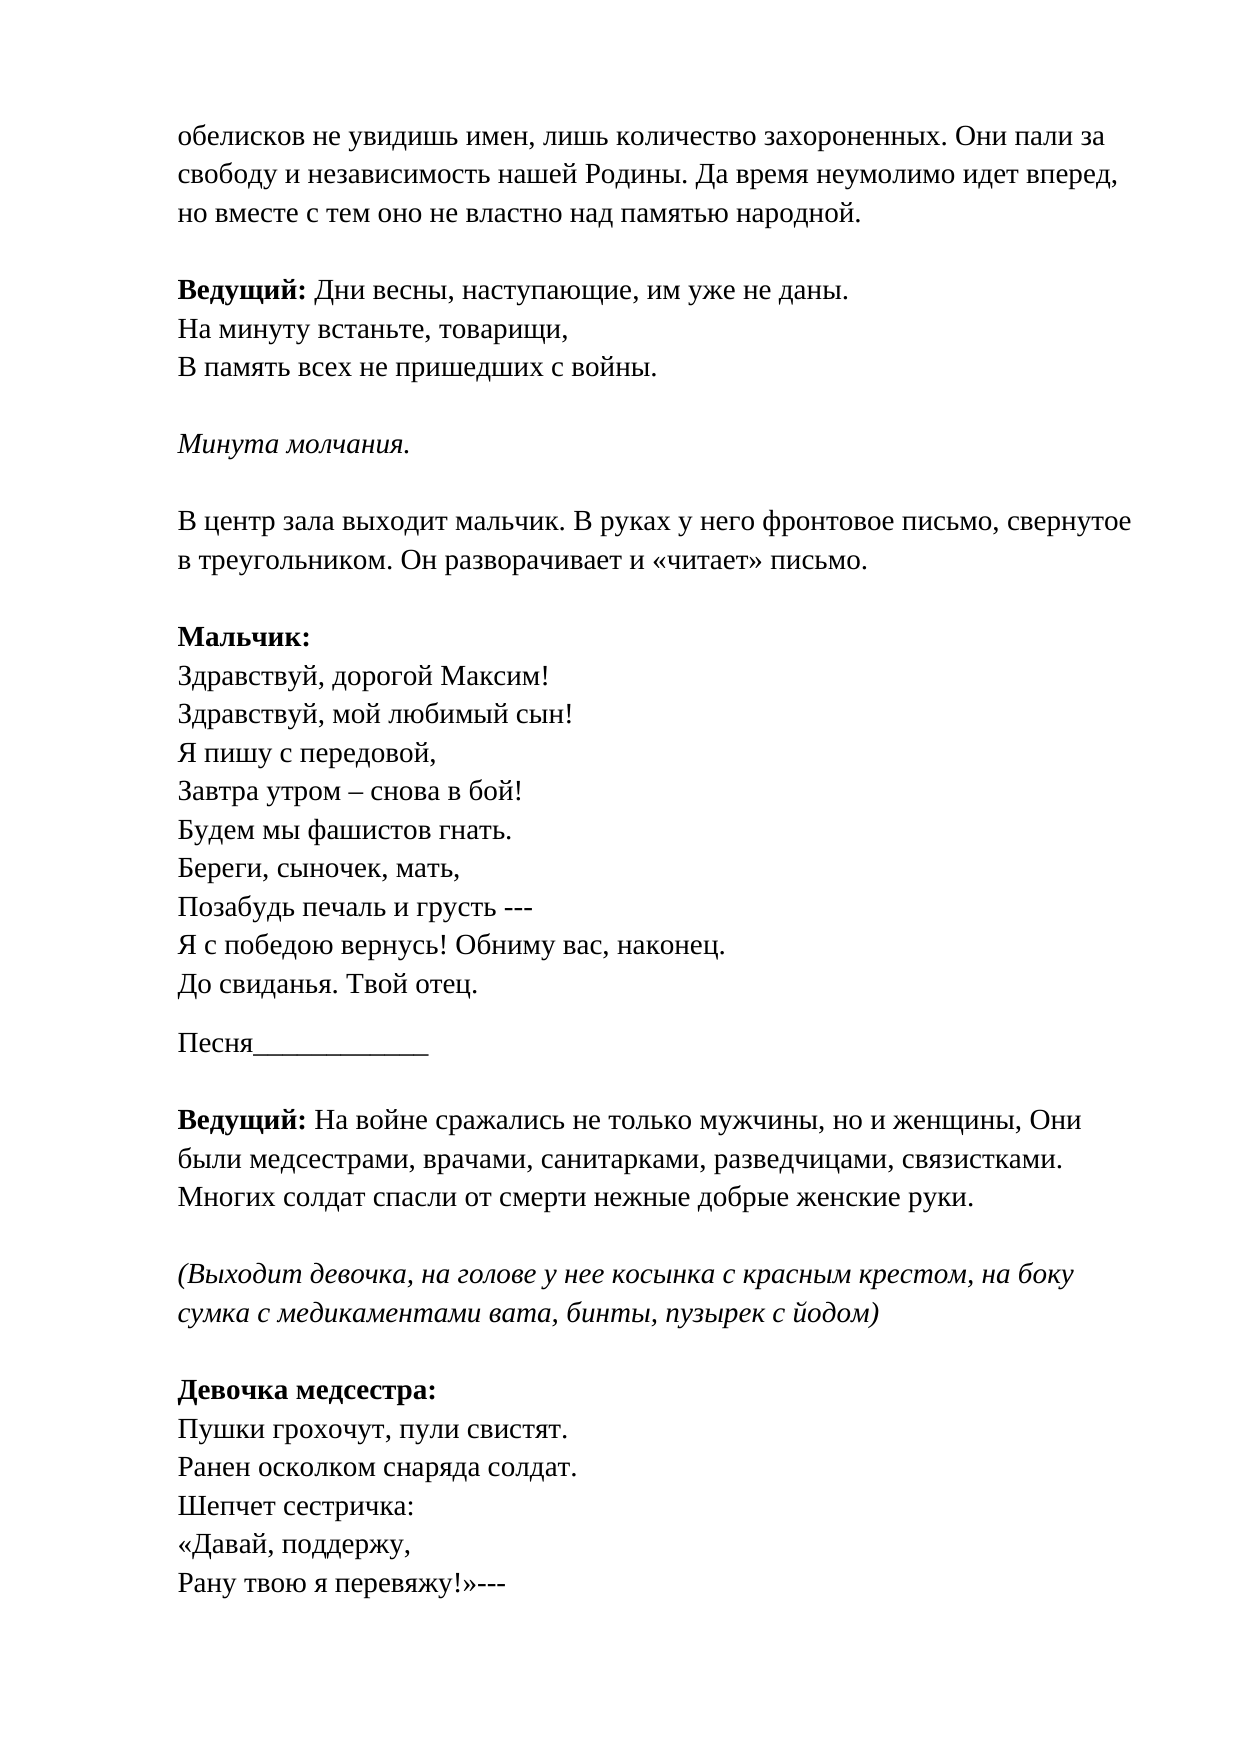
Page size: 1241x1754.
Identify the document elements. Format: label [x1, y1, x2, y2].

text [177, 118, 1152, 999]
text [177, 1025, 1152, 1598]
